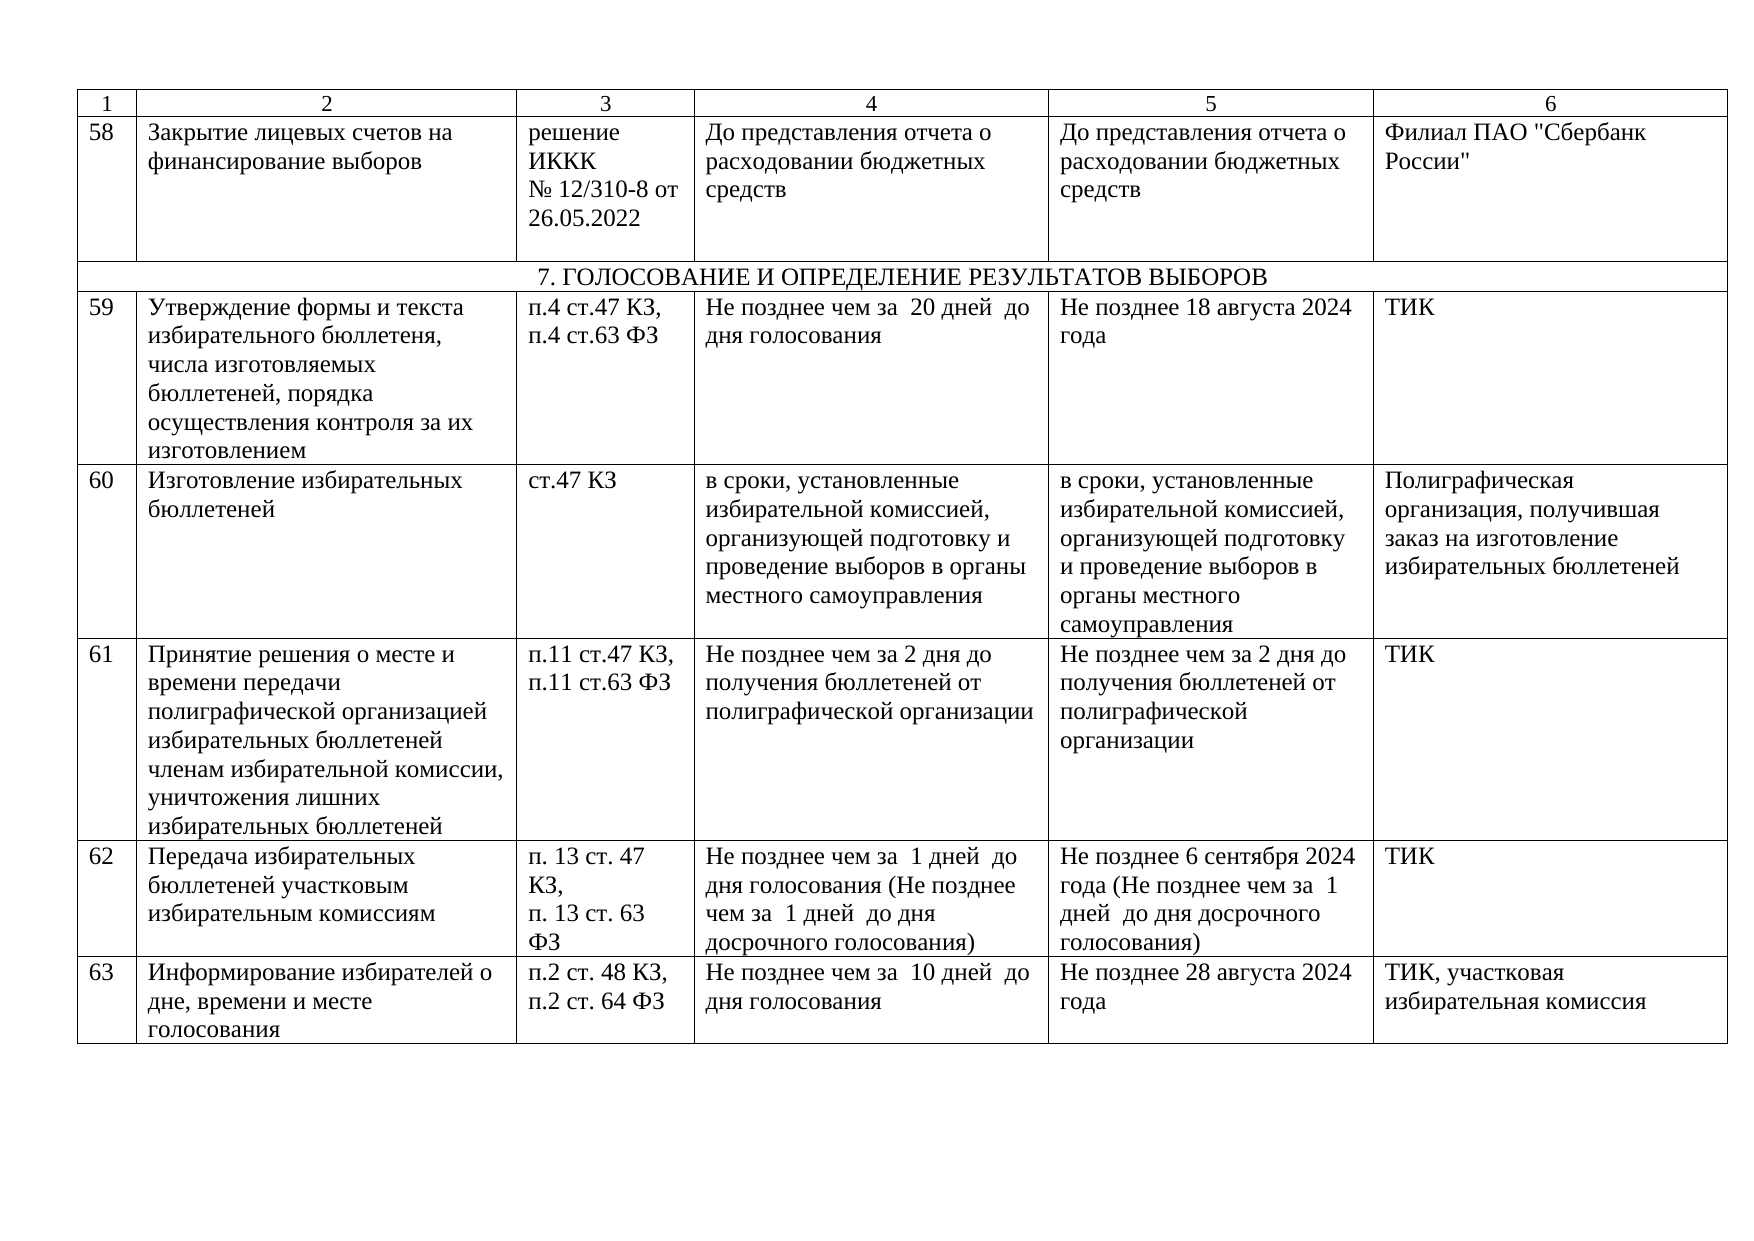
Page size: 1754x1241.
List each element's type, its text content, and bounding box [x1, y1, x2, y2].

table_cell Не позднее 6 сентября 2024 года (Не позднее чем за 1 дней до дня досрочного голосования) [1049, 841, 1373, 956]
table_cell ТИК [1374, 841, 1727, 956]
table_header 5 [1049, 90, 1373, 116]
table_cell ст.47 КЗ [517, 465, 694, 638]
table_cell Не позднее чем за 20 дней до дня голосования [695, 292, 1048, 464]
table_cell Принятие решения о месте и времени передачи полиграфической организацией избирательных бюллетеней членам избирательной комиссии, уничтожения лишних избирательных бюллетеней [137, 639, 516, 840]
table_cell Не позднее 28 августа 2024 года [1049, 957, 1373, 1043]
table_cell ТИК [1374, 292, 1727, 464]
table_cell 59 [78, 292, 136, 464]
table_cell п.2 ст. 48 КЗ, п.2 ст. 64 ФЗ [517, 957, 694, 1043]
table_cell 58 [78, 117, 136, 261]
table_cell Не позднее чем за 2 дня до получения бюллетеней от полиграфической организации [695, 639, 1048, 840]
table_cell Закрытие лицевых счетов на финансирование выборов [137, 117, 516, 261]
table_header 1 [78, 90, 136, 116]
table_header 2 [137, 90, 516, 116]
table_cell Филиал ПАО "Сбербанк России" [1374, 117, 1727, 261]
table_cell Не позднее чем за 1 дней до дня голосования (Не позднее чем за 1 дней до дня досрочного голосования) [695, 841, 1048, 956]
table_header 3 [517, 90, 694, 116]
table_cell До представления отчета о расходовании бюджетных средств [695, 117, 1048, 261]
table_cell п.11 ст.47 КЗ, п.11 ст.63 ФЗ [517, 639, 694, 840]
table_cell Полиграфическая организация, получившая заказ на изготовление избирательных бюллетеней [1374, 465, 1727, 638]
table_cell Передача избирательных бюллетеней участковым избирательным комиссиям [137, 841, 516, 956]
table_cell 61 [78, 639, 136, 840]
table_cell решение ИККК № 12/310-8 от 26.05.2022 [517, 117, 694, 261]
table_cell п.4 ст.47 КЗ, п.4 ст.63 ФЗ [517, 292, 694, 464]
table_cell ТИК [1374, 639, 1727, 840]
table_cell Не позднее чем за 10 дней до дня голосования [695, 957, 1048, 1043]
table_header 4 [695, 90, 1048, 116]
table_cell До представления отчета о расходовании бюджетных средств [1049, 117, 1373, 261]
table_cell 62 [78, 841, 136, 956]
table_header 6 [1374, 90, 1727, 116]
table_cell п. 13 ст. 47 КЗ, п. 13 ст. 63 ФЗ [517, 841, 694, 956]
table_cell Утверждение формы и текста избирательного бюллетеня, числа изготовляемых бюллетеней, порядка осуществления контроля за их изготовлением [137, 292, 516, 464]
table_cell в сроки, установленные избирательной комиссией, организующей подготовку и проведение выборов в органы местного самоуправления [695, 465, 1048, 638]
table_cell 7. ГОЛОСОВАНИЕ И ОПРЕДЕЛЕНИЕ РЕЗУЛЬТАТОВ ВЫБОРОВ [78, 262, 1727, 291]
table_cell в сроки, установленные избирательной комиссией, организующей подготовку и проведение выборов в органы местного самоуправления [1049, 465, 1373, 638]
table_cell 60 [78, 465, 136, 638]
table_cell Не позднее чем за 2 дня до получения бюллетеней от полиграфической организации [1049, 639, 1373, 840]
table_cell Не позднее 18 августа 2024 года [1049, 292, 1373, 464]
table_cell ТИК, участковая избирательная комиссия [1374, 957, 1727, 1043]
table_cell Информирование избирателей о дне, времени и месте голосования [137, 957, 516, 1043]
table_cell 63 [78, 957, 136, 1043]
table_cell Изготовление избирательных бюллетеней [137, 465, 516, 638]
